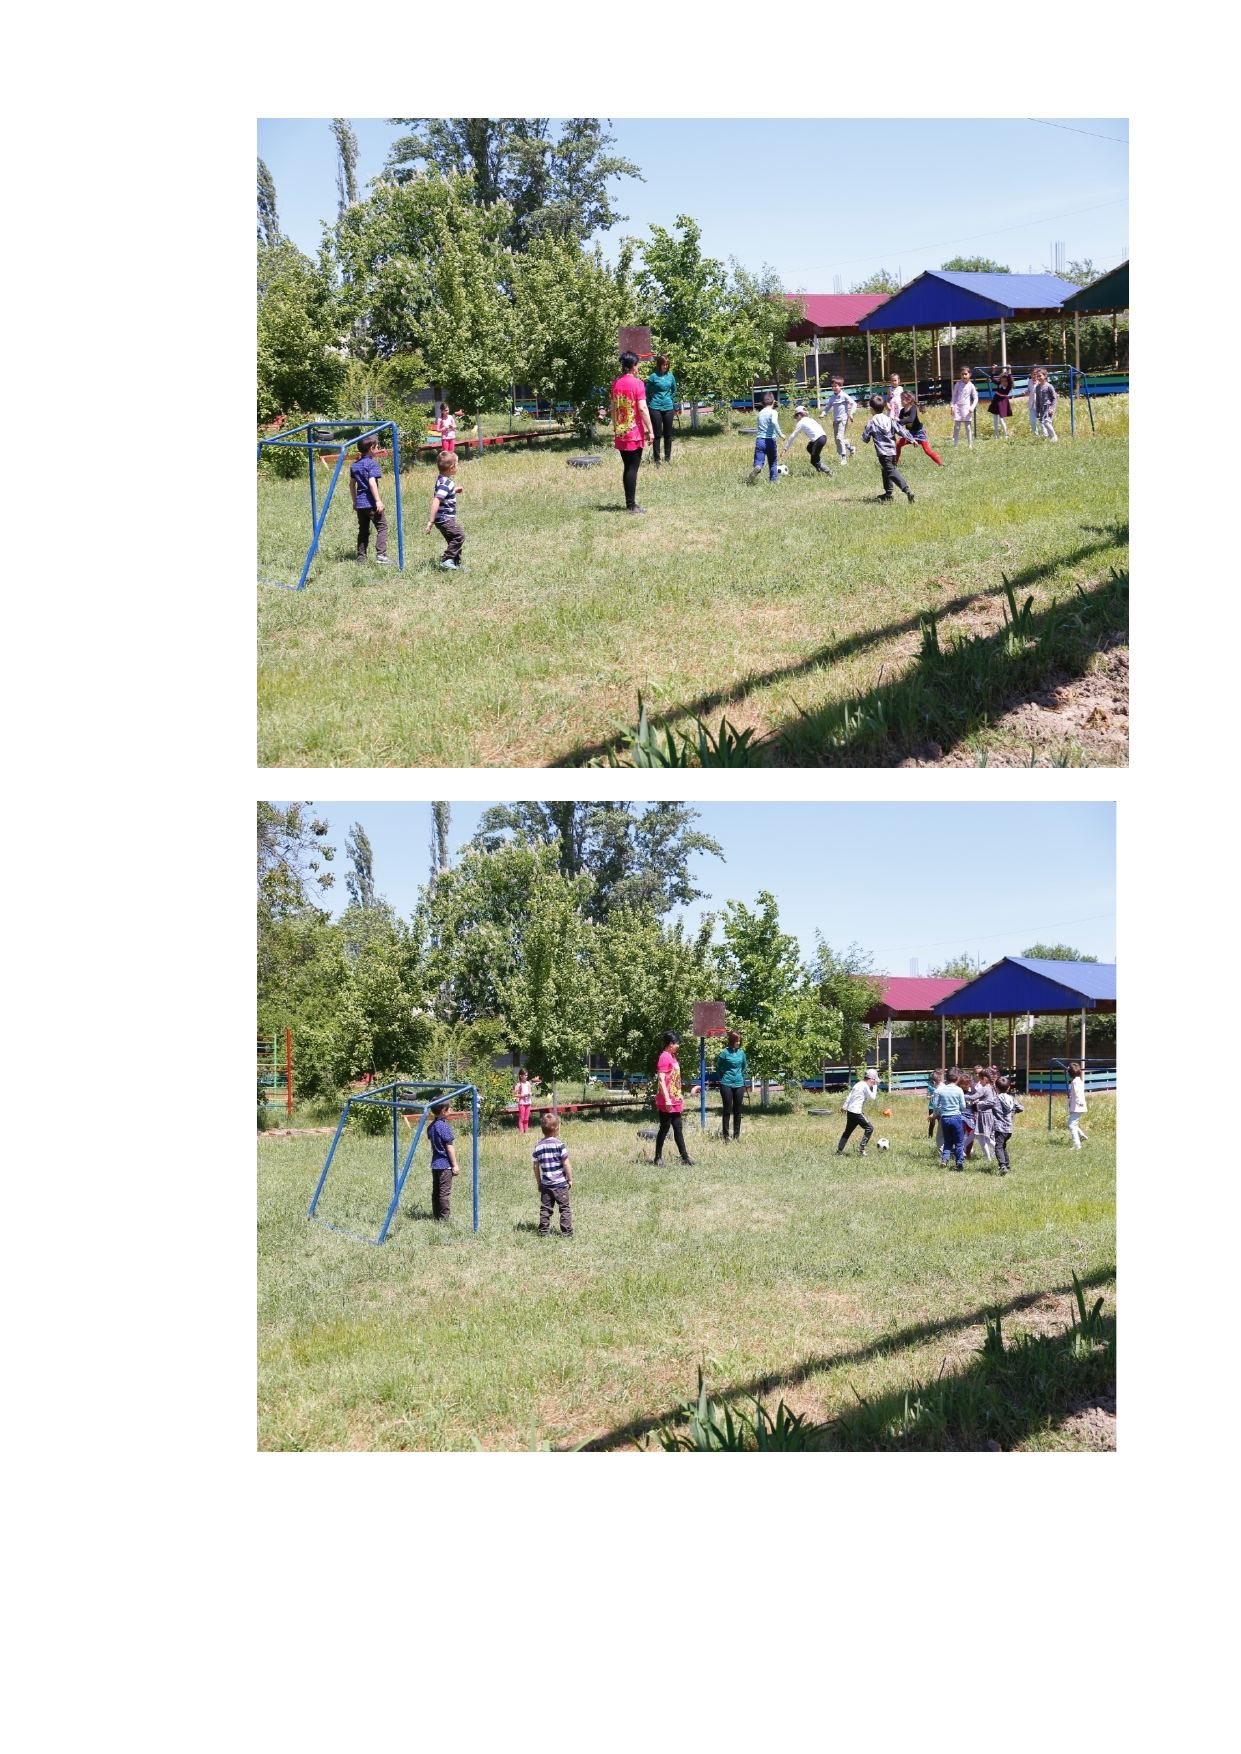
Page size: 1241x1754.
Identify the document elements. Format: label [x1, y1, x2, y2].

picture [257, 118, 1129, 768]
picture [257, 801, 1117, 1452]
